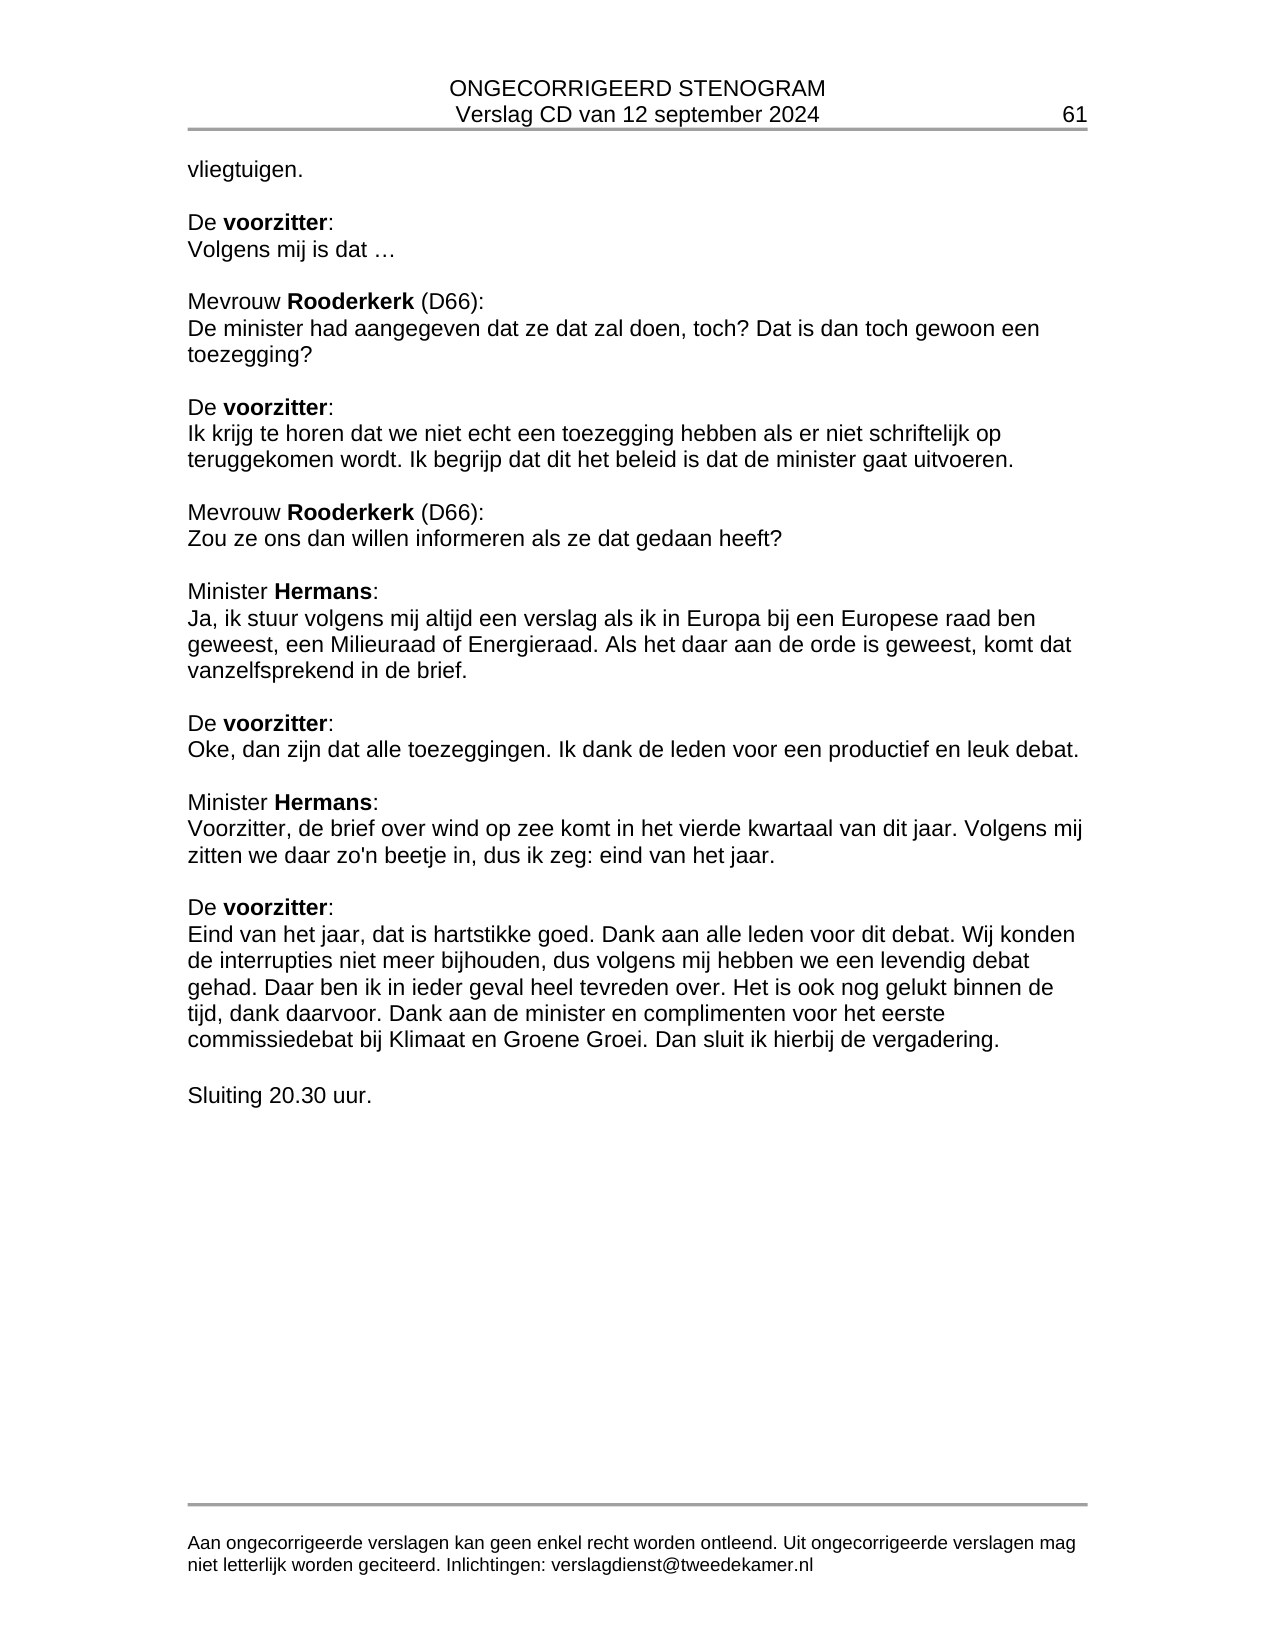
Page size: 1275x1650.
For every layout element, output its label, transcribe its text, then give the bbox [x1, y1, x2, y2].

text Sluiting 20.30 uur. [187, 1082, 1087, 1108]
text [187, 156, 1087, 1052]
